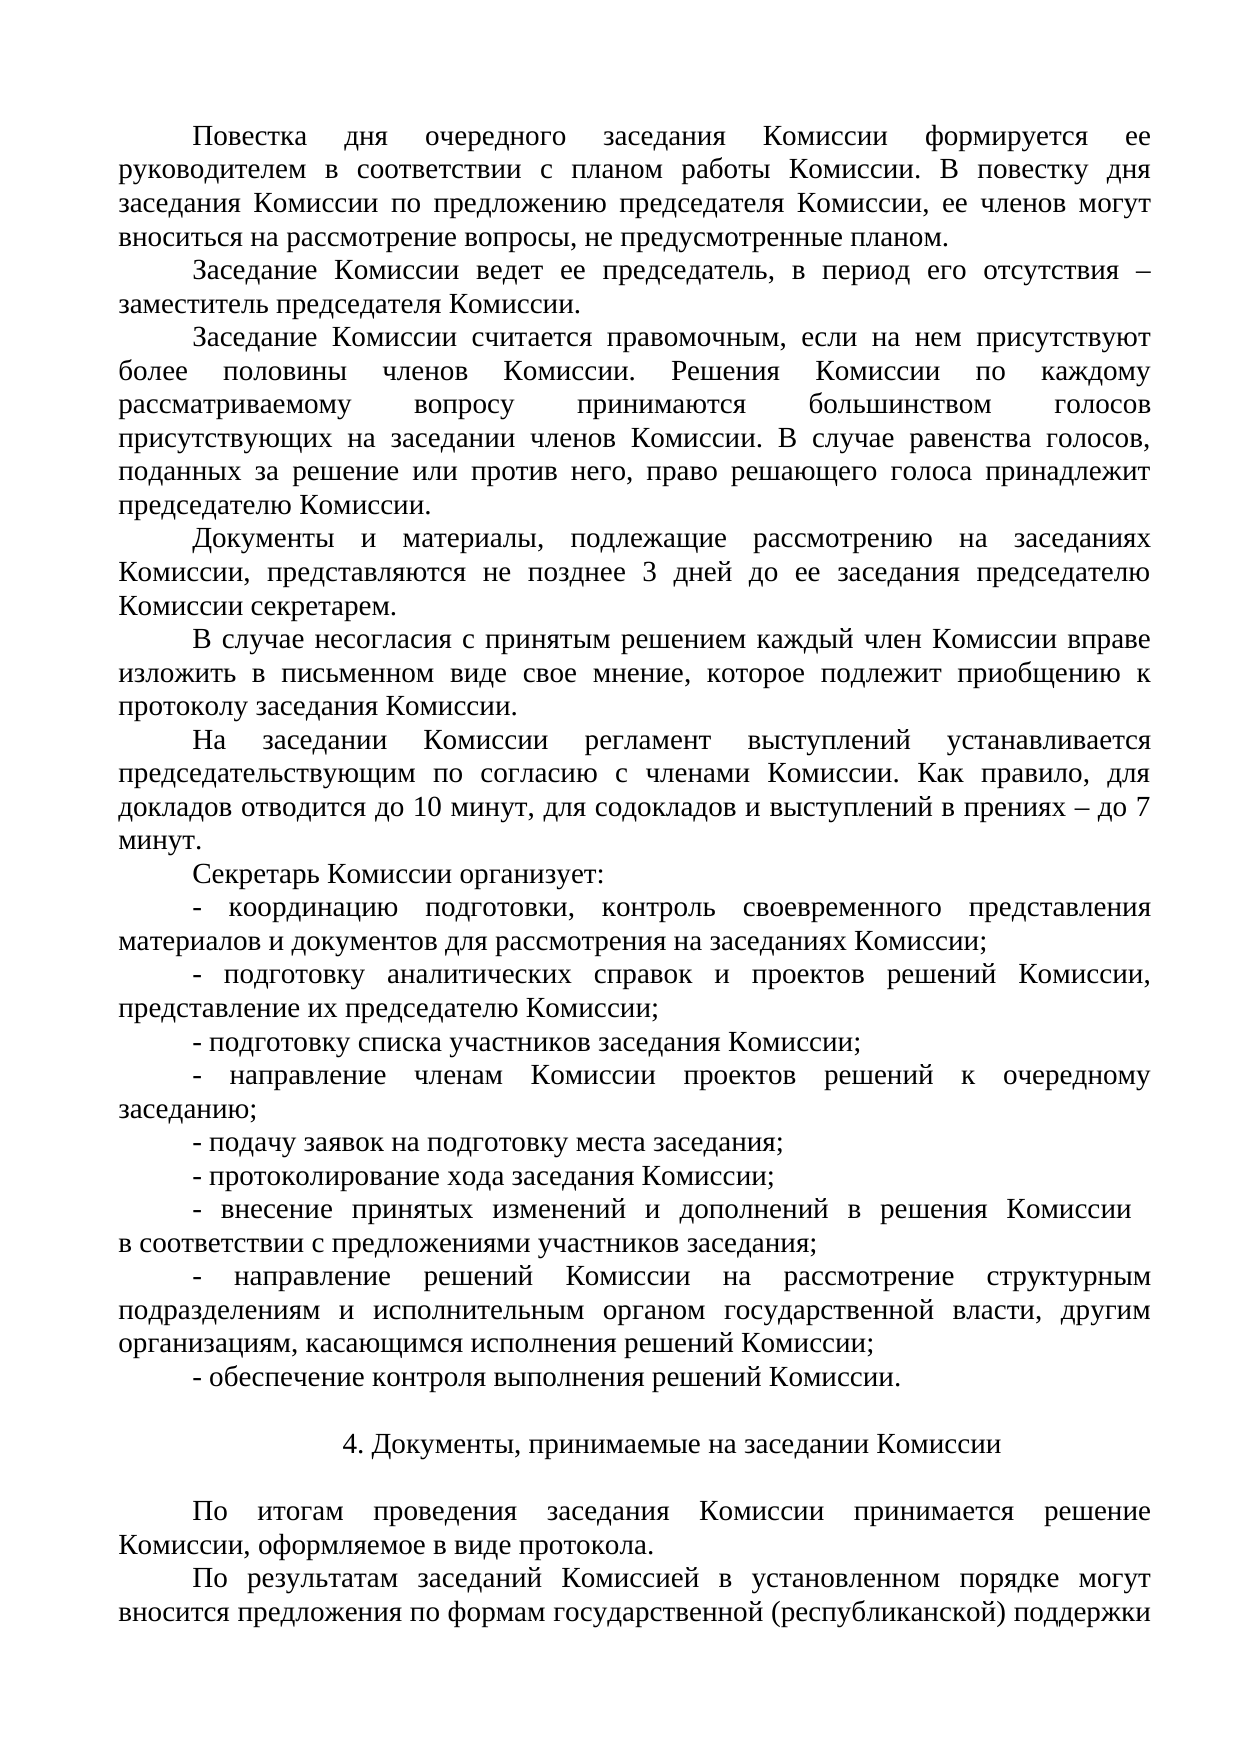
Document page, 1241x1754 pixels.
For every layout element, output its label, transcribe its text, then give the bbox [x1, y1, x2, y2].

text - подготовку аналитических справок и проектов решений Комиссии, представление их председателю Комиссии; [118, 957, 1152, 1024]
text Документы и материалы, подлежащие рассмотрению на заседаниях Комиссии, представляются не позднее 3 дней до ее заседания председателю Комиссии секретарем. [118, 521, 1152, 621]
text По итогам проведения заседания Комиссии принимается решение Комиссии, оформляемое в виде протокола. [118, 1493, 1152, 1560]
text Заседание Комиссии считается правомочным, если на нем присутствуют более половины членов Комиссии. Решения Комиссии по каждому рассматриваемому вопросу принимаются большинством голосов присутствующих на заседании членов Комиссии. В случае равенства голосов, поданных за решение или против него, право решающего голоса принадлежит председателю Комиссии. [118, 319, 1152, 521]
text В случае несогласия с принятым решением каждый член Комиссии вправе изложить в письменном виде свое мнение, которое подлежит приобщению к протоколу заседания Комиссии. [118, 621, 1152, 722]
text - внесение принятых изменений и дополнений в решения Комиссии в соответствии с предложениями участников заседания; [118, 1191, 1152, 1258]
text Повестка дня очередного заседания Комиссии формируется ее руководителем в соответствии с планом работы Комиссии. В повестку дня заседания Комиссии по предложению председателя Комиссии, ее членов могут вноситься на рассмотрение вопросы, не предусмотренные планом. [118, 118, 1152, 252]
text Заседание Комиссии ведет ее председатель, в период его отсутствия – заместитель председателя Комиссии. [118, 252, 1152, 319]
text - обеспечение контроля выполнения решений Комиссии. [118, 1359, 1152, 1393]
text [118, 1560, 1152, 1627]
text - координацию подготовки, контроль своевременного представления материалов и документов для рассмотрения на заседаниях Комиссии; [118, 889, 1152, 957]
text 4. Документы, принимаемые на заседании Комиссии [118, 1426, 1152, 1460]
text - протоколирование хода заседания Комиссии; [118, 1158, 1152, 1191]
text - направление членам Комиссии проектов решений к очередному заседанию; [118, 1057, 1152, 1124]
text На заседании Комиссии регламент выступлений устанавливается председательствующим по согласию с членами Комиссии. Как правило, для докладов отводится до 10 минут, для содокладов и выступлений в прениях – до 7 минут. [118, 722, 1152, 856]
text - подачу заявок на подготовку места заседания; [118, 1124, 1152, 1158]
text - подготовку списка участников заседания Комиссии; [118, 1024, 1152, 1057]
text Секретарь Комиссии организует: [118, 856, 1152, 889]
text - направление решений Комиссии на рассмотрение структурным подразделениям и исполнительным органом государственной власти, другим организациям, касающимся исполнения решений Комиссии; [118, 1258, 1152, 1359]
